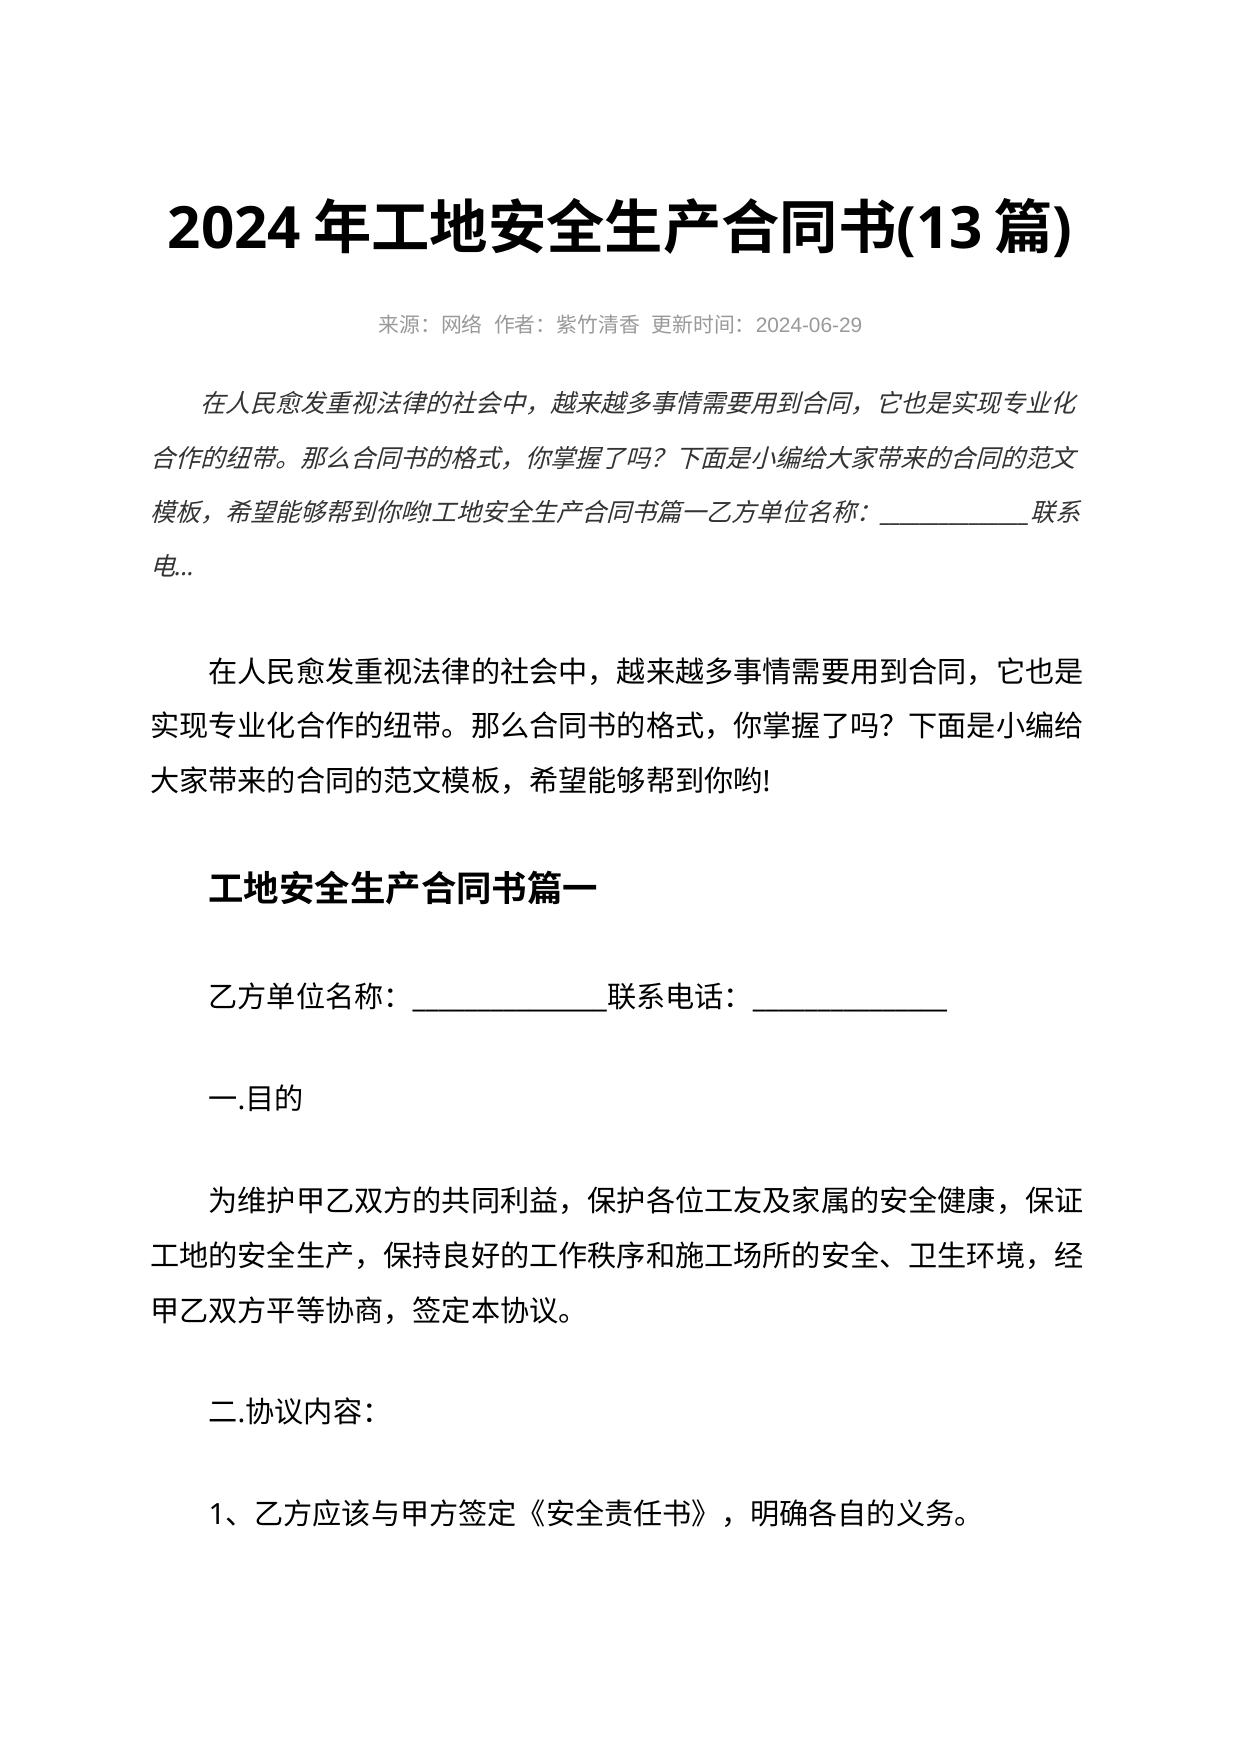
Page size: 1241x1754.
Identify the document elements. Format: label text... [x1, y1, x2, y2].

text 来源：网络 作者：紫竹清香 更新时间：2024-06-29 [150, 313, 1090, 337]
text 工地安全生产合同书篇一 [150, 860, 1090, 911]
text 在人民愈发重视法律的社会中，越来越多事情需要用到合同，它也是实现专业化合作的纽带。那么合同书的格式，你掌握了吗？下面是小编给大家带来的合同的范文模板，希望能够帮到你哟! [150, 648, 1090, 800]
text 1、乙方应该与甲方签定《安全责任书》，明确各自的义务。 [150, 1491, 1090, 1533]
text 为维护甲乙双方的共同利益，保护各位工友及家属的安全健康，保证工地的安全生产，保持良好的工作秩序和施工场所的安全、卫生环境，经甲乙双方平等协商，签定本协议。 [150, 1177, 1090, 1329]
text 二.协议内容： [150, 1389, 1090, 1431]
text 在人民愈发重视法律的社会中，越来越多事情需要用到合同，它也是实现专业化合作的纽带。那么合同书的格式，你掌握了吗？下面是小编给大家带来的合同的范文模板，希望能够帮到你哟!工地安全生产合同书篇一乙方单位名称：_______________联系电... [150, 384, 1090, 583]
text 乙方单位名称：_______________联系电话：_______________ [150, 973, 1090, 1016]
text 一.目的 [150, 1075, 1090, 1118]
subtitle 2024年工地安全生产合同书(13篇) [150, 181, 1090, 266]
